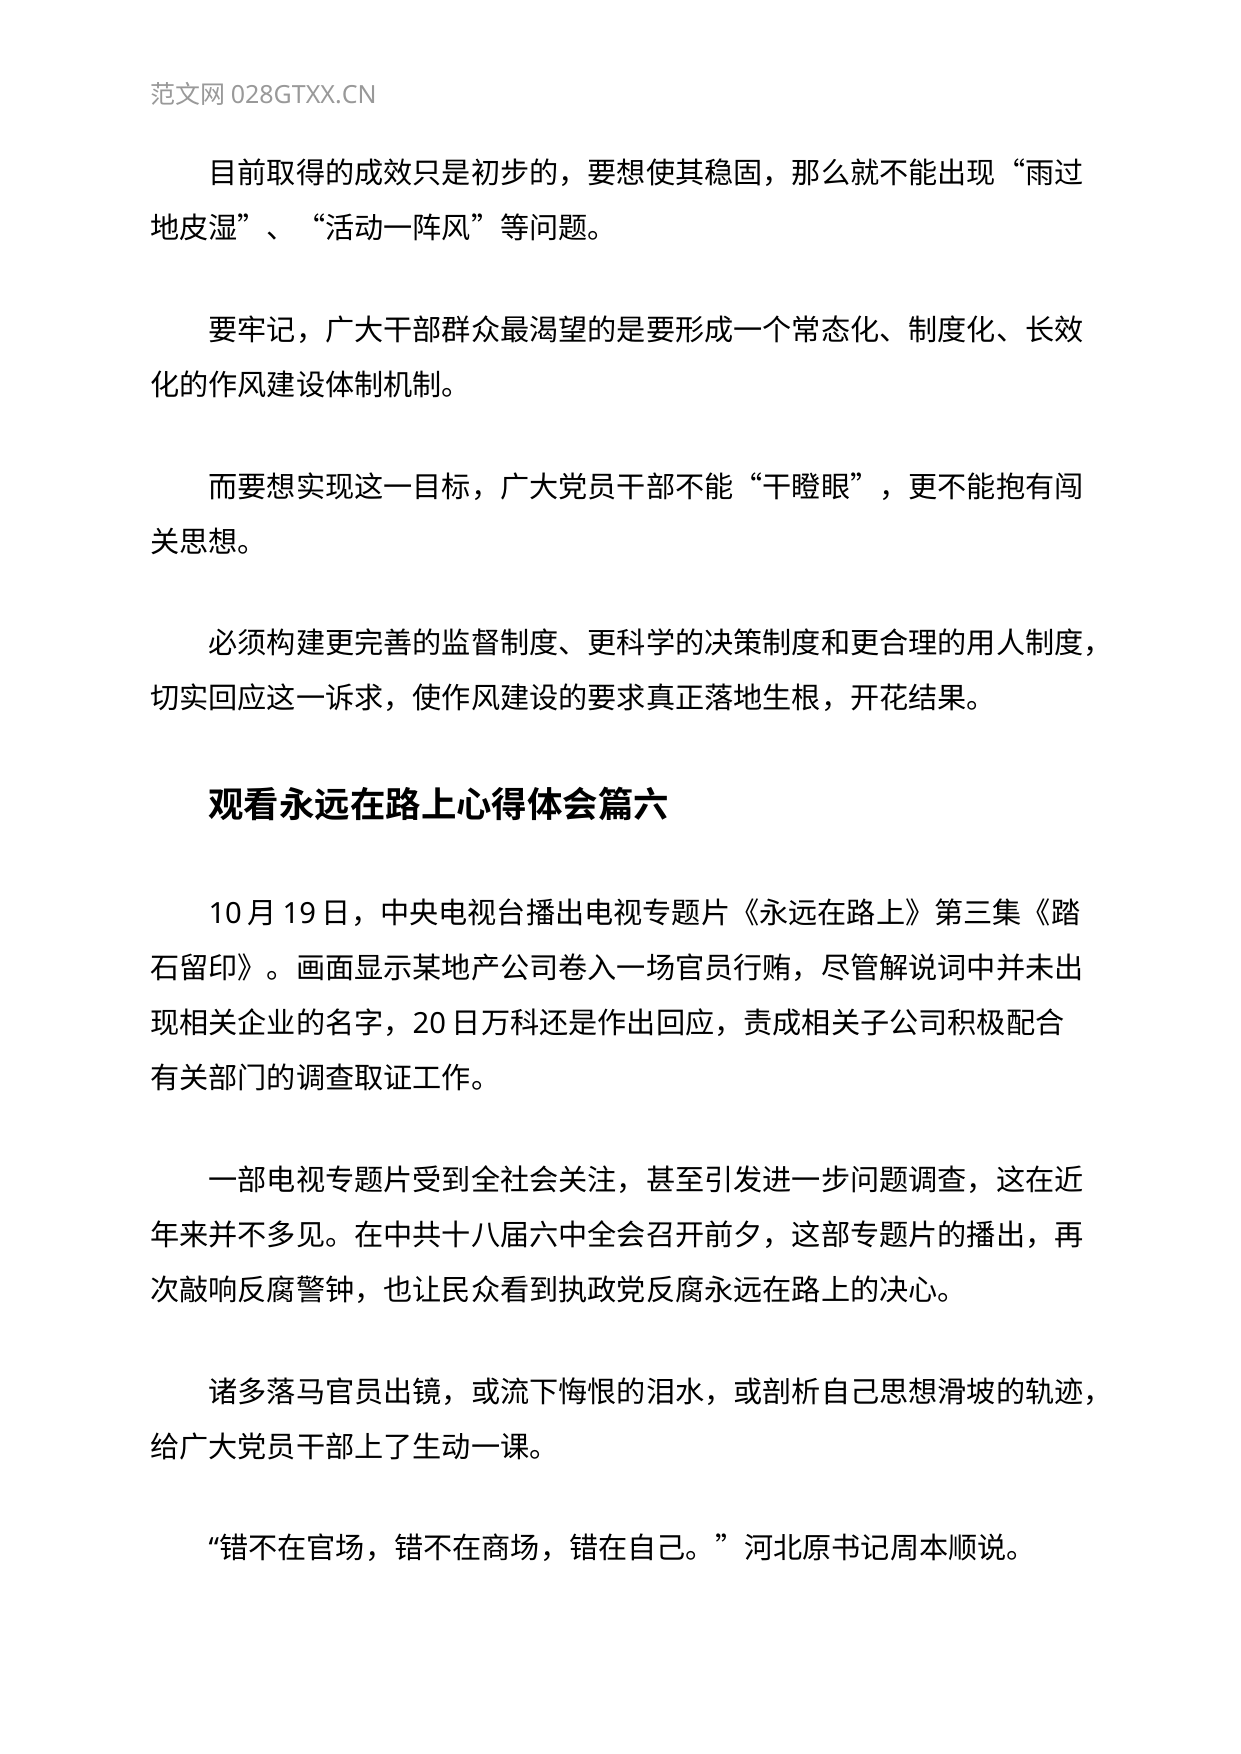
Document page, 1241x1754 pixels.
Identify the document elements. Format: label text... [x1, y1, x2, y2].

text “错不在官场，错不在商场，错在自己。”河北原书记周本顺说。 [150, 1525, 1090, 1567]
text 目前取得的成效只是初步的，要想使其稳固，那么就不能出现“雨过地皮湿”、“活动一阵风”等问题。 [150, 150, 1090, 247]
text 要牢记，广大干部群众最渴望的是要形成一个常态化、制度化、长效化的作风建设体制机制。 [150, 307, 1090, 404]
text 一部电视专题片受到全社会关注，甚至引发进一步问题调查，这在近年来并不多见。在中共十八届六中全会召开前夕，这部专题片的播出，再次敲响反腐警钟，也让民众看到执政党反腐永远在路上的决心。 [150, 1157, 1090, 1309]
text 而要想实现这一目标，广大党员干部不能“干瞪眼”，更不能抱有闯关思想。 [150, 463, 1090, 561]
text 诸多落马官员出镜，或流下悔恨的泪水，或剖析自己思想滑坡的轨迹，给广大党员干部上了生动一课。 [150, 1368, 1090, 1466]
text 必须构建更完善的监督制度、更科学的决策制度和更合理的用人制度，切实回应这一诉求，使作风建设的要求真正落地生根，开花结果。 [150, 620, 1090, 717]
text 10月19日，中央电视台播出电视专题片《永远在路上》第三集《踏石留印》。画面显示某地产公司卷入一场官员行贿，尽管解说词中并未出现相关企业的名字，20日万科还是作出回应，责成相关子公司积极配合有关部门的调查取证工作。 [150, 890, 1090, 1097]
text 观看永远在路上心得体会篇六 [150, 777, 1090, 828]
